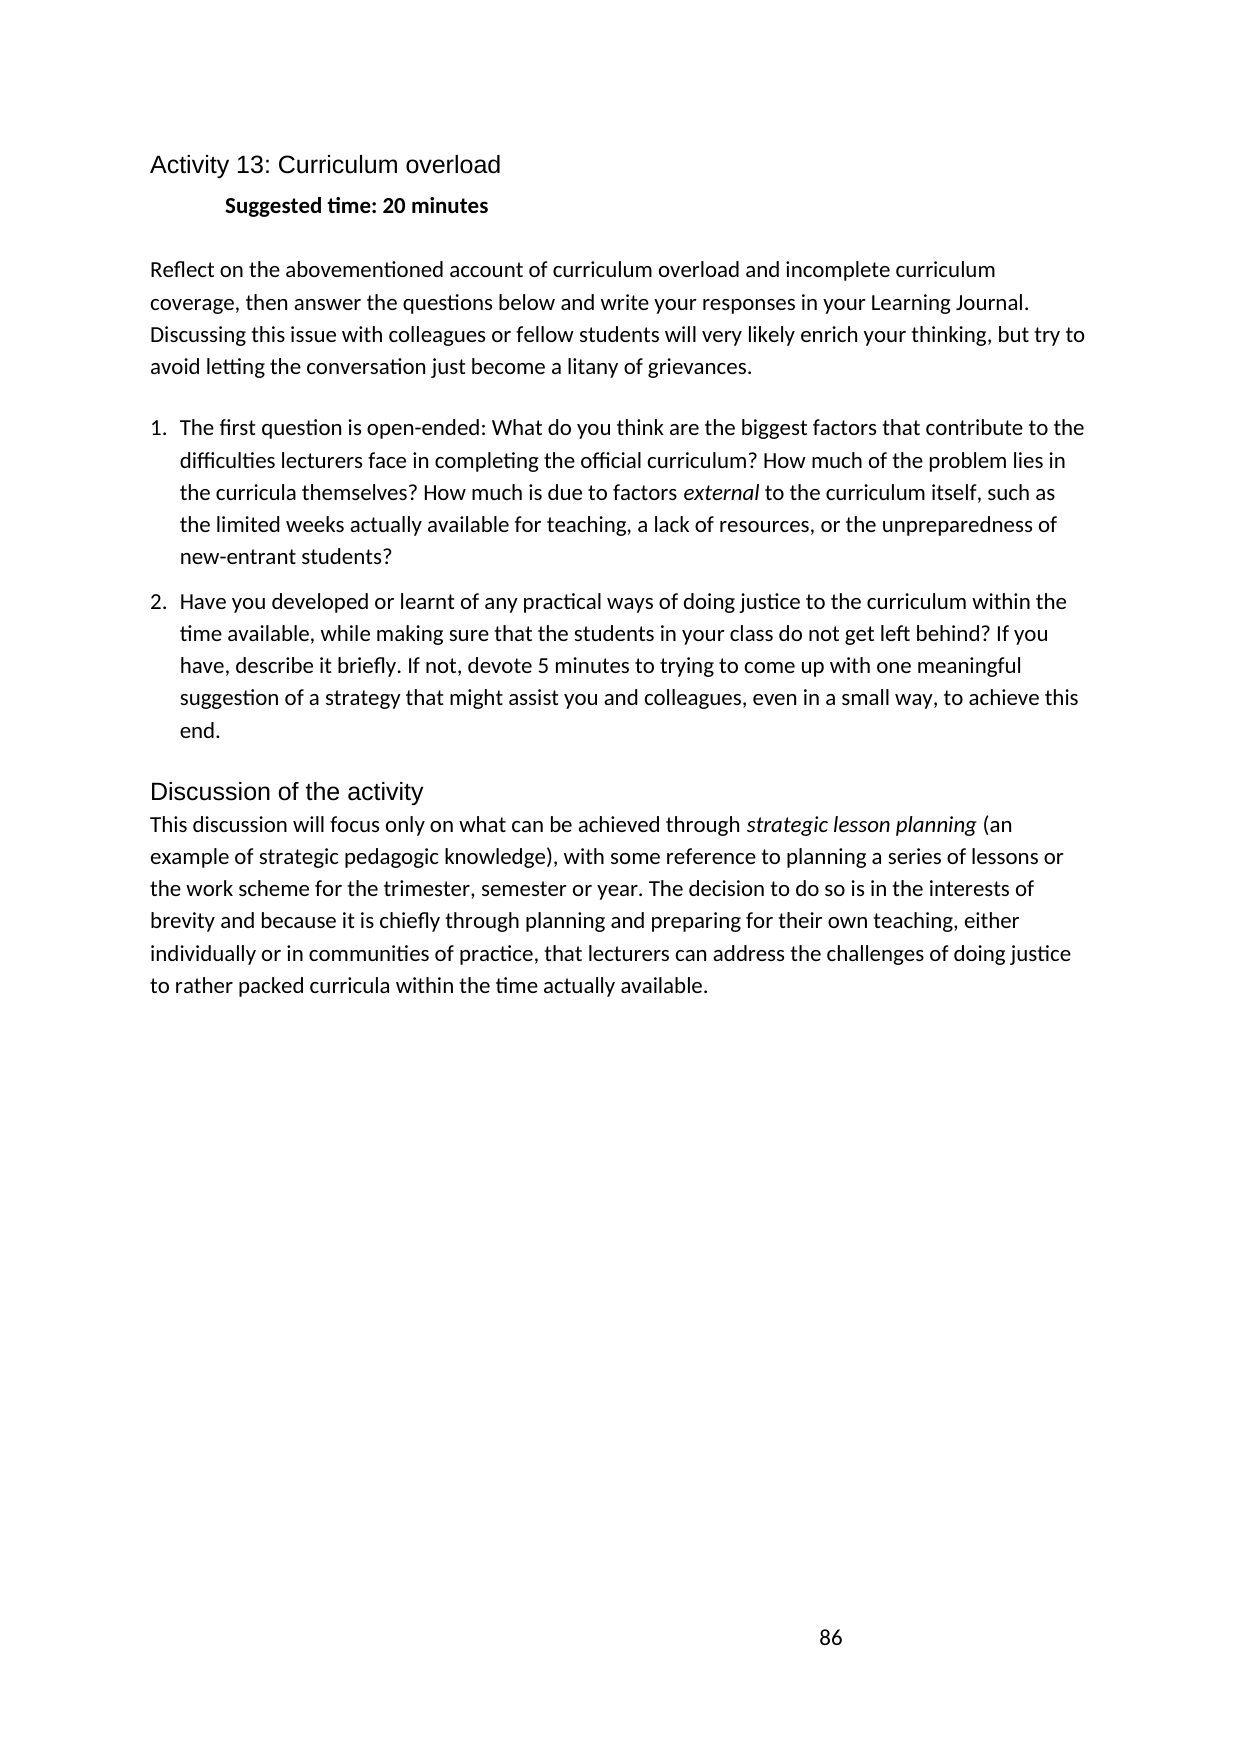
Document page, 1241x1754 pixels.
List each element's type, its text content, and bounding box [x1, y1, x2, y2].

subtitle Activity 13: Curriculum overload [150, 150, 1090, 179]
list The first question is open-ended: What do you think are the biggest factors that contribute to the difficulties lecturers face in completing the official curriculum? How much of the problem lies in the curricula themselves? How much is due to factors external to the curriculum itself, such as the limited weeks actually available for teaching, a lack of resources, or the unpreparedness of new-entrant students? [150, 413, 1090, 570]
text This discussion will focus only on what can be achieved through strategic lesson planning (an example of strategic pedagogic knowledge), with some reference to planning a series of lessons or the work scheme for the trimester, semester or year. The decision to do so is in the interests of brevity and because it is chiefly through planning and preparing for their own teaching, either individually or in communities of practice, that lecturers can address the challenges of doing justice to rather packed curricula within the time actually available. [150, 810, 1090, 999]
list Have you developed or learnt of any practical ways of doing justice to the curriculum within the time available, while making sure that the students in your class do not get left behind? If you have, describe it briefly. If not, devote 5 minutes to trying to come up with one meaningful suggestion of a strategy that might assist you and colleagues, even in a small way, to achieve this end. [150, 587, 1090, 744]
text Suggested time: 20 minutes [225, 191, 1089, 219]
text Discussion of the activity [150, 777, 1090, 806]
text Reflect on the abovementioned account of curriculum overload and incomplete curriculum coverage, then answer the questions below and write your responses in your Learning Journal. Discussing this issue with colleagues or fellow students will very likely enrich your thinking, but try to avoid letting the conversation just become a litany of grievances. [150, 256, 1090, 380]
